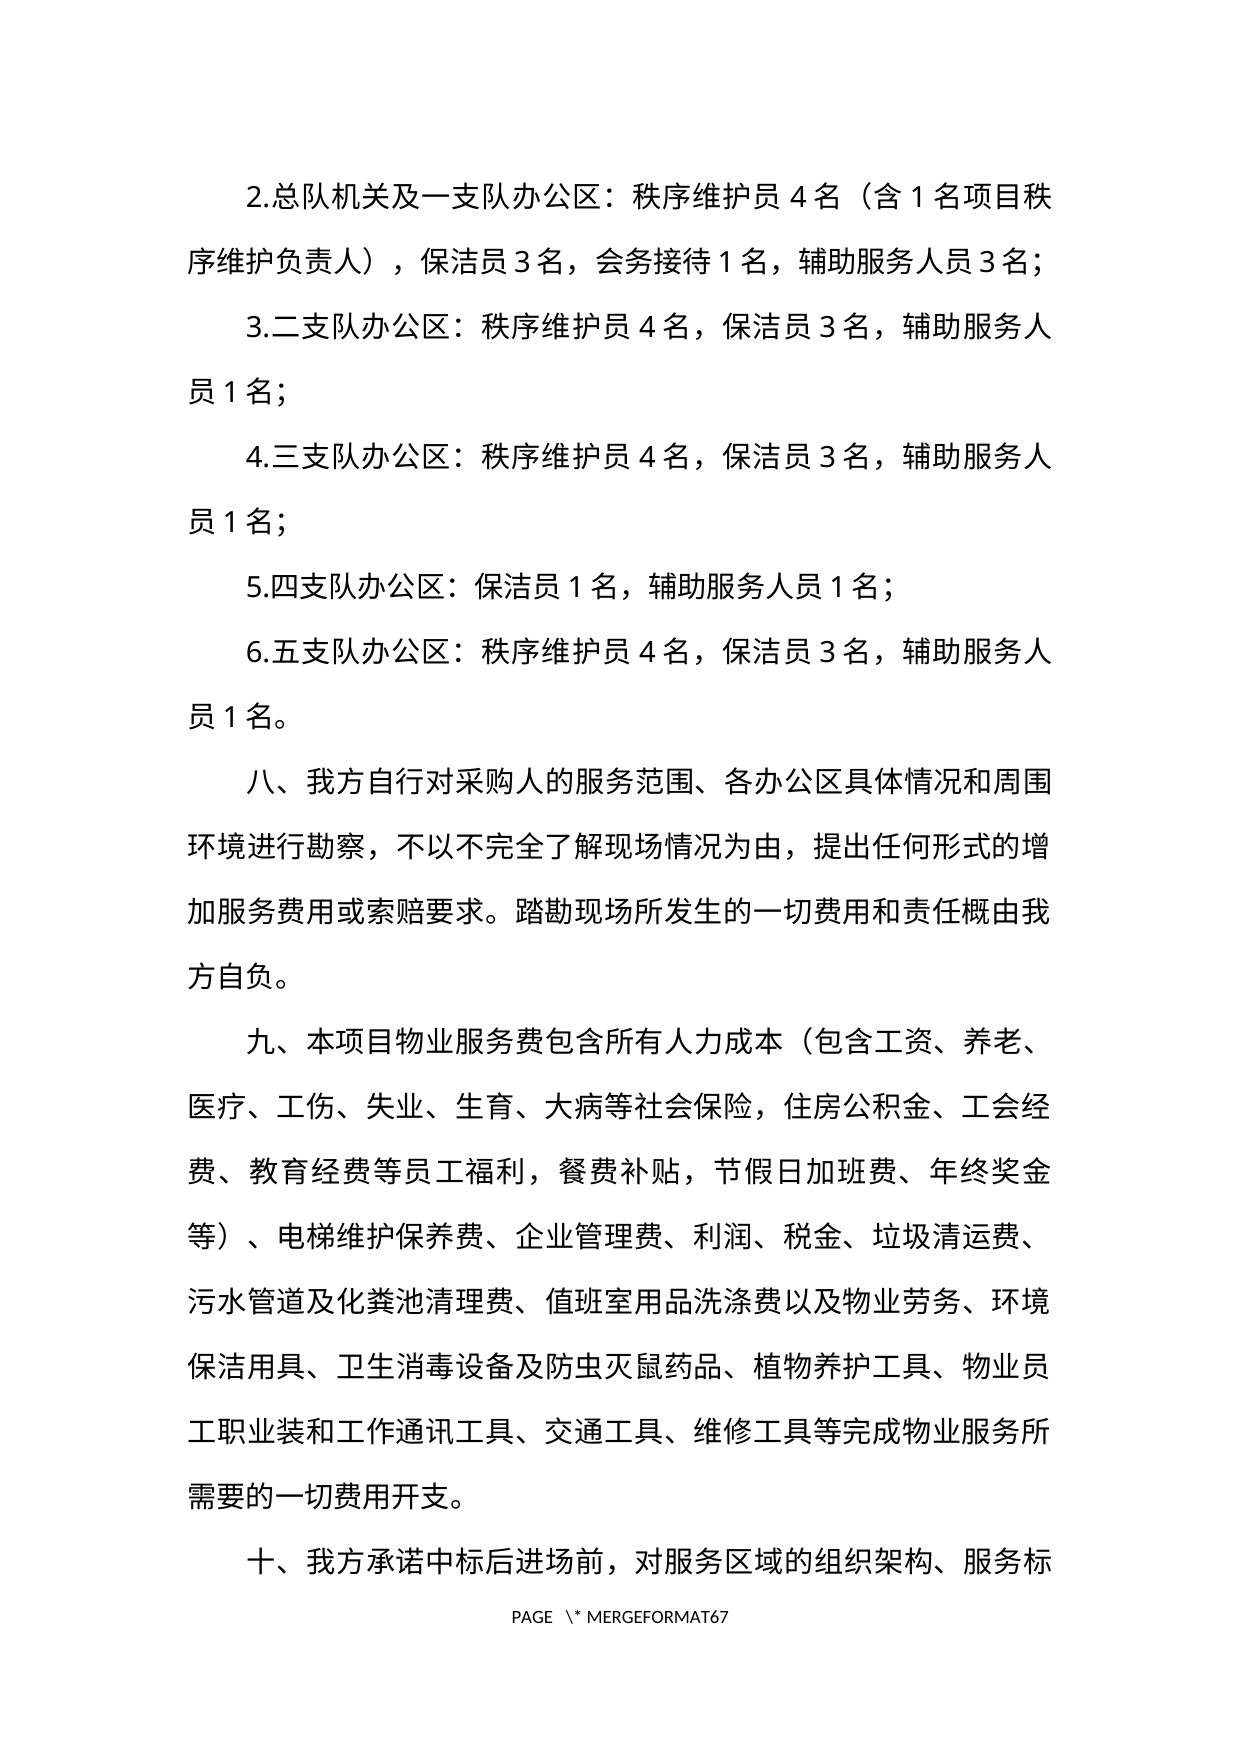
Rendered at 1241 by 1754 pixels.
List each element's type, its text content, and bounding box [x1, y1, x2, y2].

text 4.三支队办公区：秩序维护员4名，保洁员3名，辅助服务人员1名； [187, 422, 1053, 552]
text 5.四支队办公区：保洁员1名，辅助服务人员1名； [187, 552, 1053, 617]
text 2.总队机关及一支队办公区：秩序维护员4名（含1名项目秩序维护负责人），保洁员3名，会务接待1名，辅助服务人员3名； [187, 162, 1053, 292]
text 3.二支队办公区：秩序维护员4名，保洁员3名，辅助服务人员1名； [187, 292, 1053, 422]
text 6.五支队办公区：秩序维护员4名，保洁员3名，辅助服务人员1名。 [187, 617, 1053, 747]
list 八、我方自行对采购人的服务范围、各办公区具体情况和周围环境进行勘察，不以不完全了解现场情况为由，提出任何形式的增加服务费用或索赔要求。踏勘现场所发生的一切费用和责任概由我方自负。 [187, 747, 1053, 1007]
list 九、本项目物业服务费包含所有人力成本（包含工资、养老、医疗、工伤、失业、生育、大病等社会保险，住房公积金、工会经费、教育经费等员工福利，餐费补贴，节假日加班费、年终奖金等）、电梯维护保养费、企业管理费、利润、税金、垃圾清运费、污水管道及化粪池清理费、值班室用品洗涤费以及物业劳务、环境保洁用具、卫生消毒设备及防虫灭鼠药品、植物养护工具、物业员工职业装和工作通讯工具、交通工具、维修工具等完成物业服务所需要的一切费用开支。 [187, 1007, 1053, 1527]
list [187, 1527, 1053, 1592]
